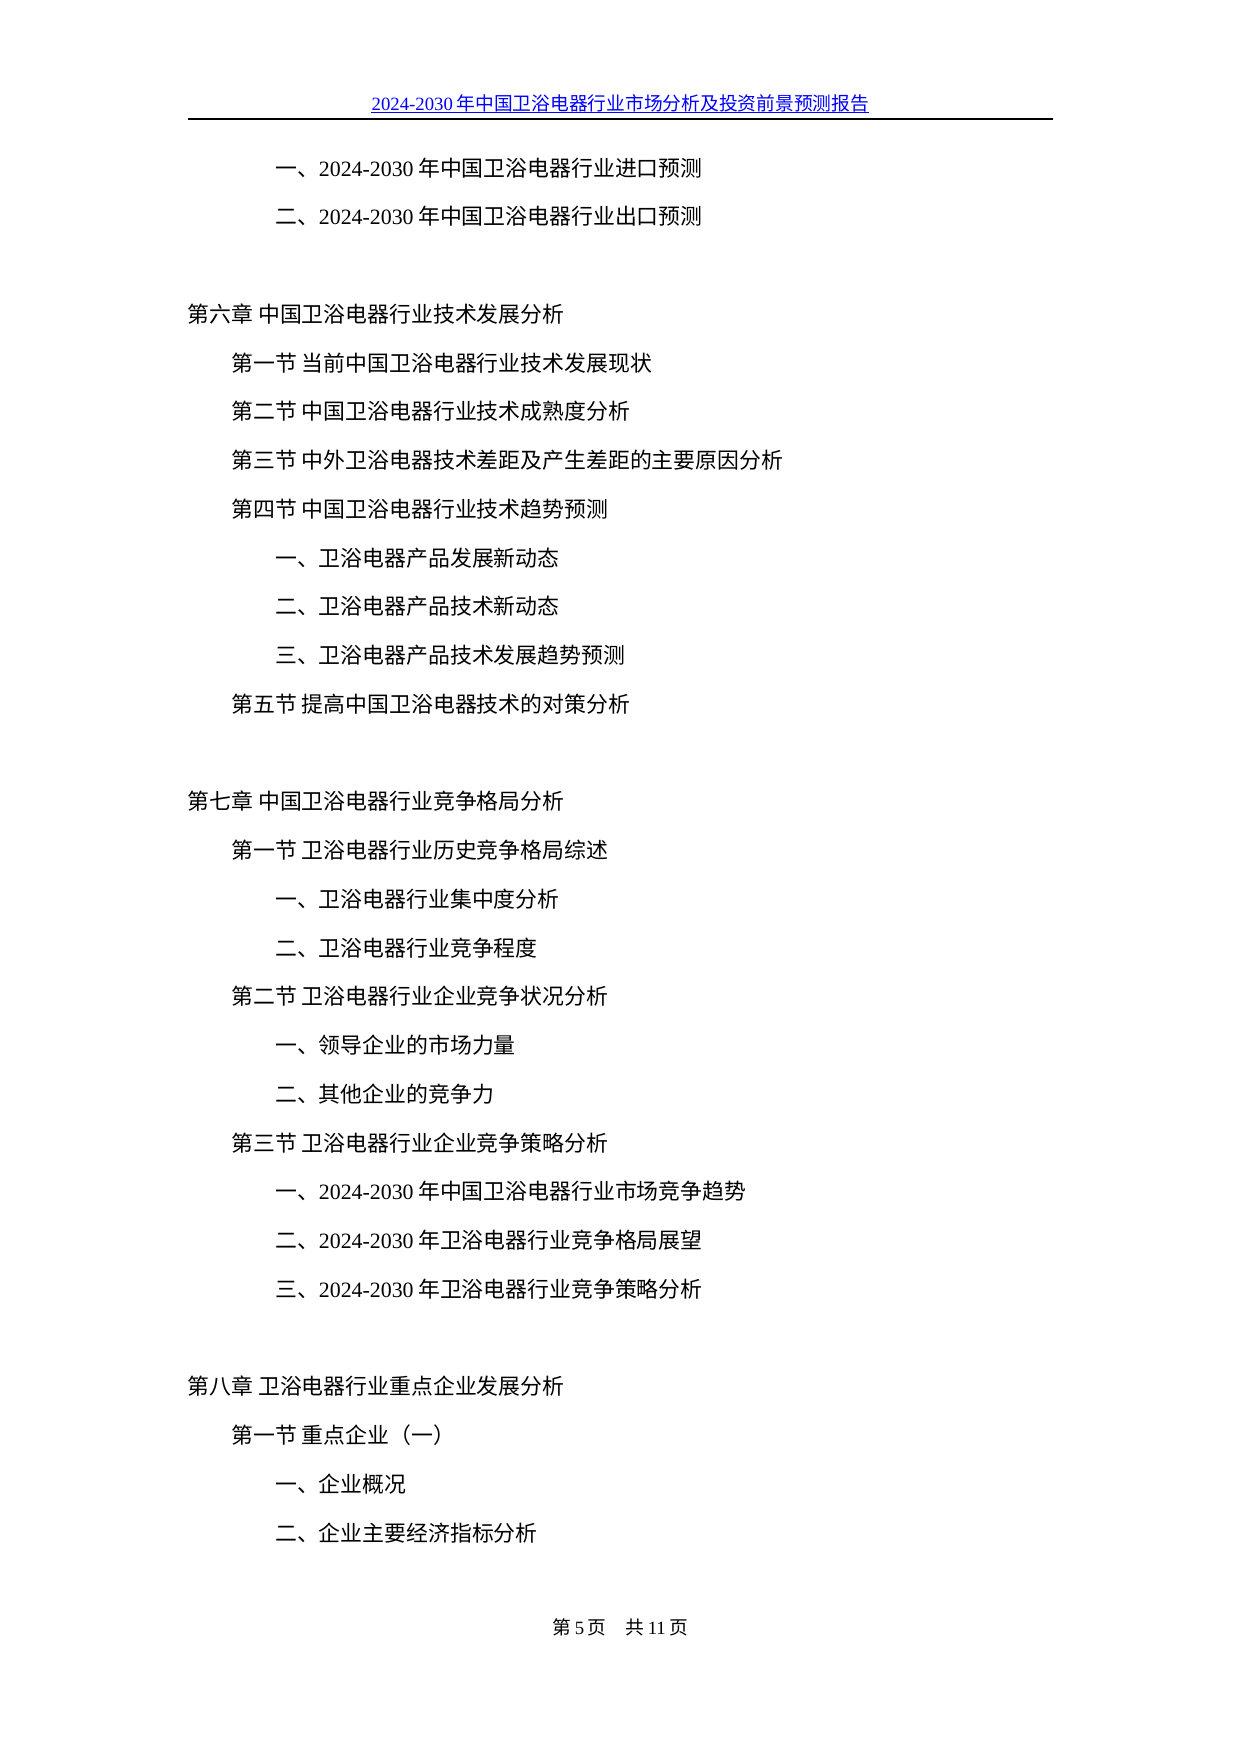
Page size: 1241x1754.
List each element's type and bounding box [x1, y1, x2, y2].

text [187, 150, 1053, 1548]
